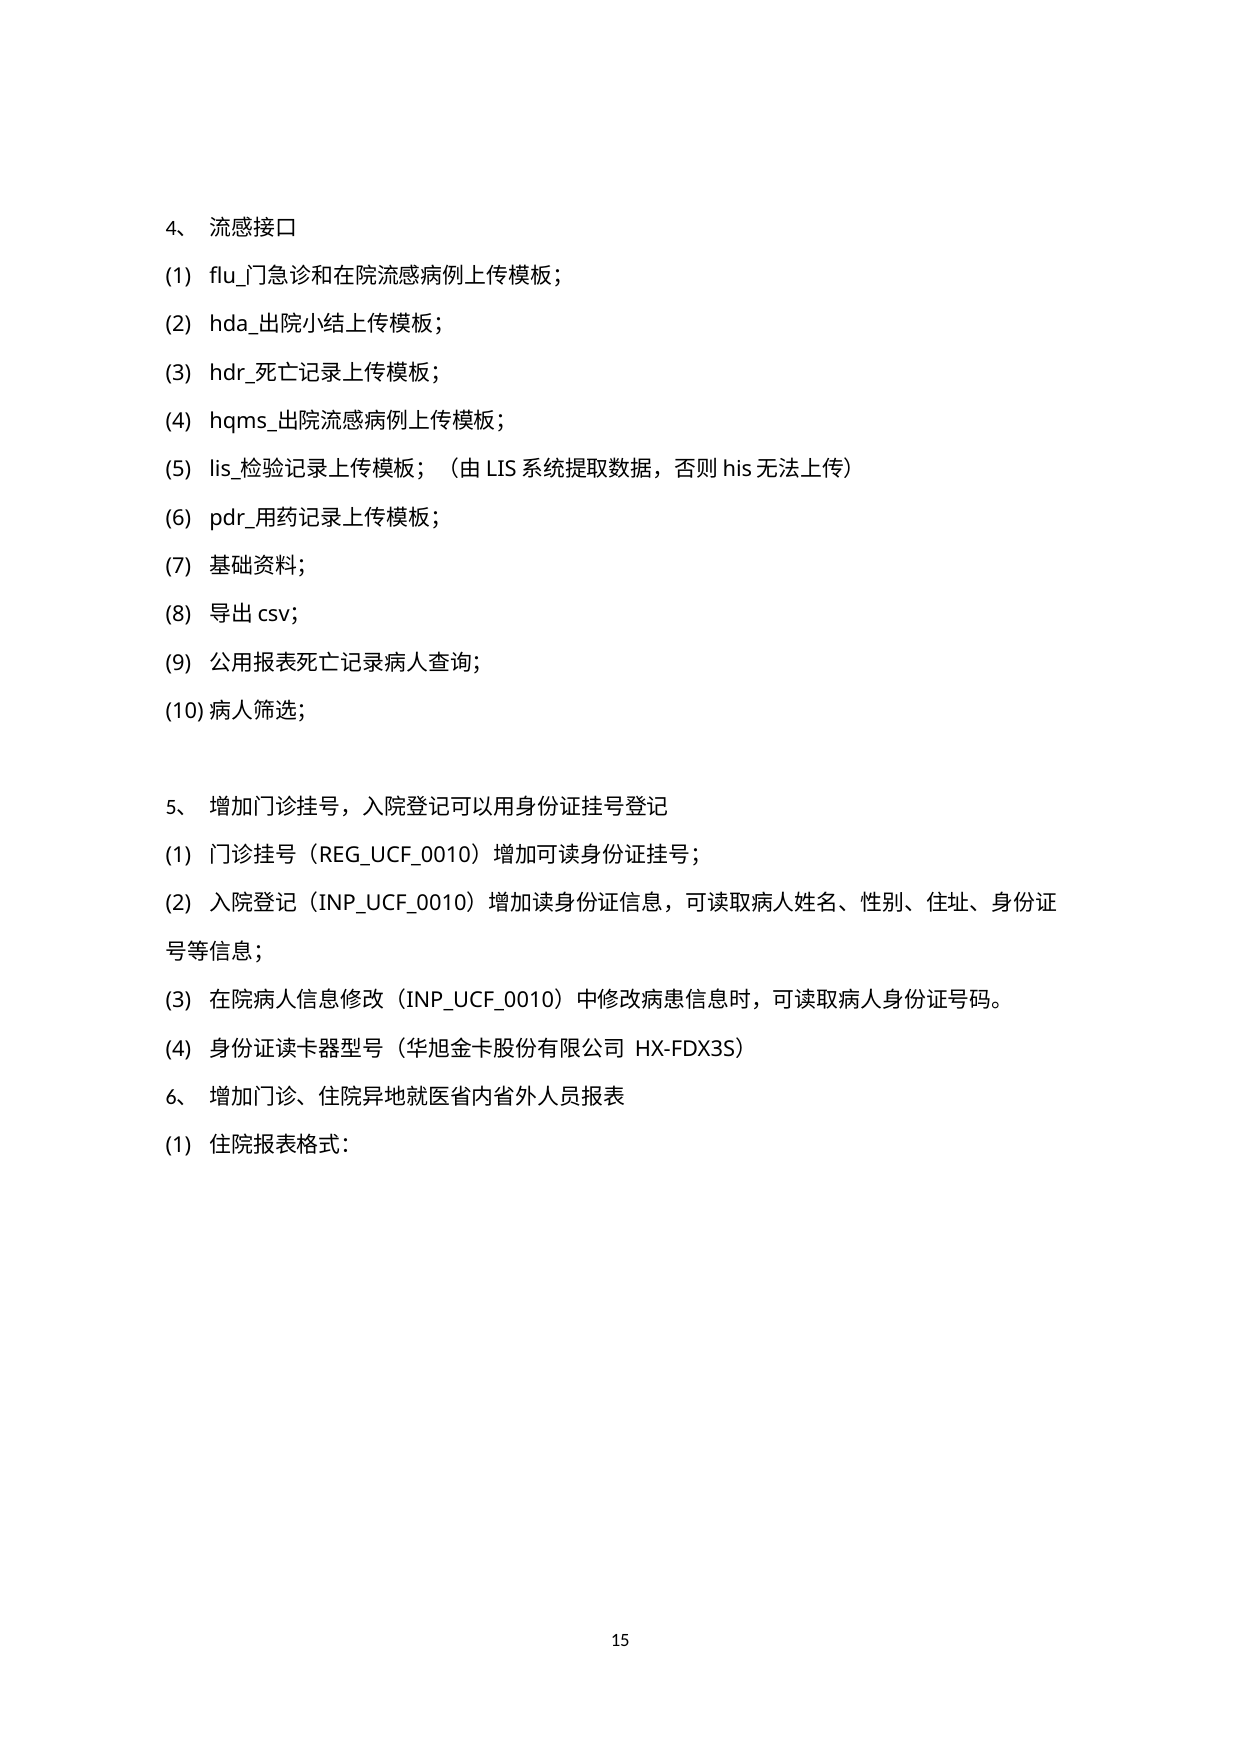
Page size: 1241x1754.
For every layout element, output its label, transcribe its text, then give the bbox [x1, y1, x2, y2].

list hdr_死亡记录上传模板； [165, 354, 1075, 387]
list 增加门诊挂号，入院登记可以用身份证挂号登记 [165, 788, 1075, 821]
list 导出csv； [165, 596, 1075, 628]
list hda_出院小结上传模板； [165, 306, 1075, 338]
list lis_检验记录上传模板；（由LIS系统提取数据，否则his无法上传） [165, 451, 1075, 483]
list 门诊挂号（REG_UCF_0010）增加可读身份证挂号； [165, 837, 1075, 869]
list pdr_用药记录上传模板； [165, 499, 1075, 532]
list 身份证读卡器型号（华旭金卡股份有限公司 HX-FDX3S） [165, 1031, 1075, 1063]
list hqms_出院流感病例上传模板； [165, 403, 1075, 435]
list 公用报表死亡记录病人查询； [165, 644, 1075, 677]
list 住院报表格式： [165, 1127, 1075, 1160]
list 流感接口 [165, 209, 1075, 242]
list 增加门诊、住院异地就医省内省外人员报表 [165, 1079, 1075, 1111]
list 入院登记（INP_UCF_0010）增加读身份证信息，可读取病人姓名、性别、住址、身份证号等信息； [165, 885, 1075, 966]
list flu_门急诊和在院流感病例上传模板； [165, 258, 1075, 290]
list 基础资料； [165, 548, 1075, 580]
list 在院病人信息修改（INP_UCF_0010）中修改病患信息时，可读取病人身份证号码。 [165, 982, 1075, 1015]
list 病人筛选； [165, 693, 1075, 725]
